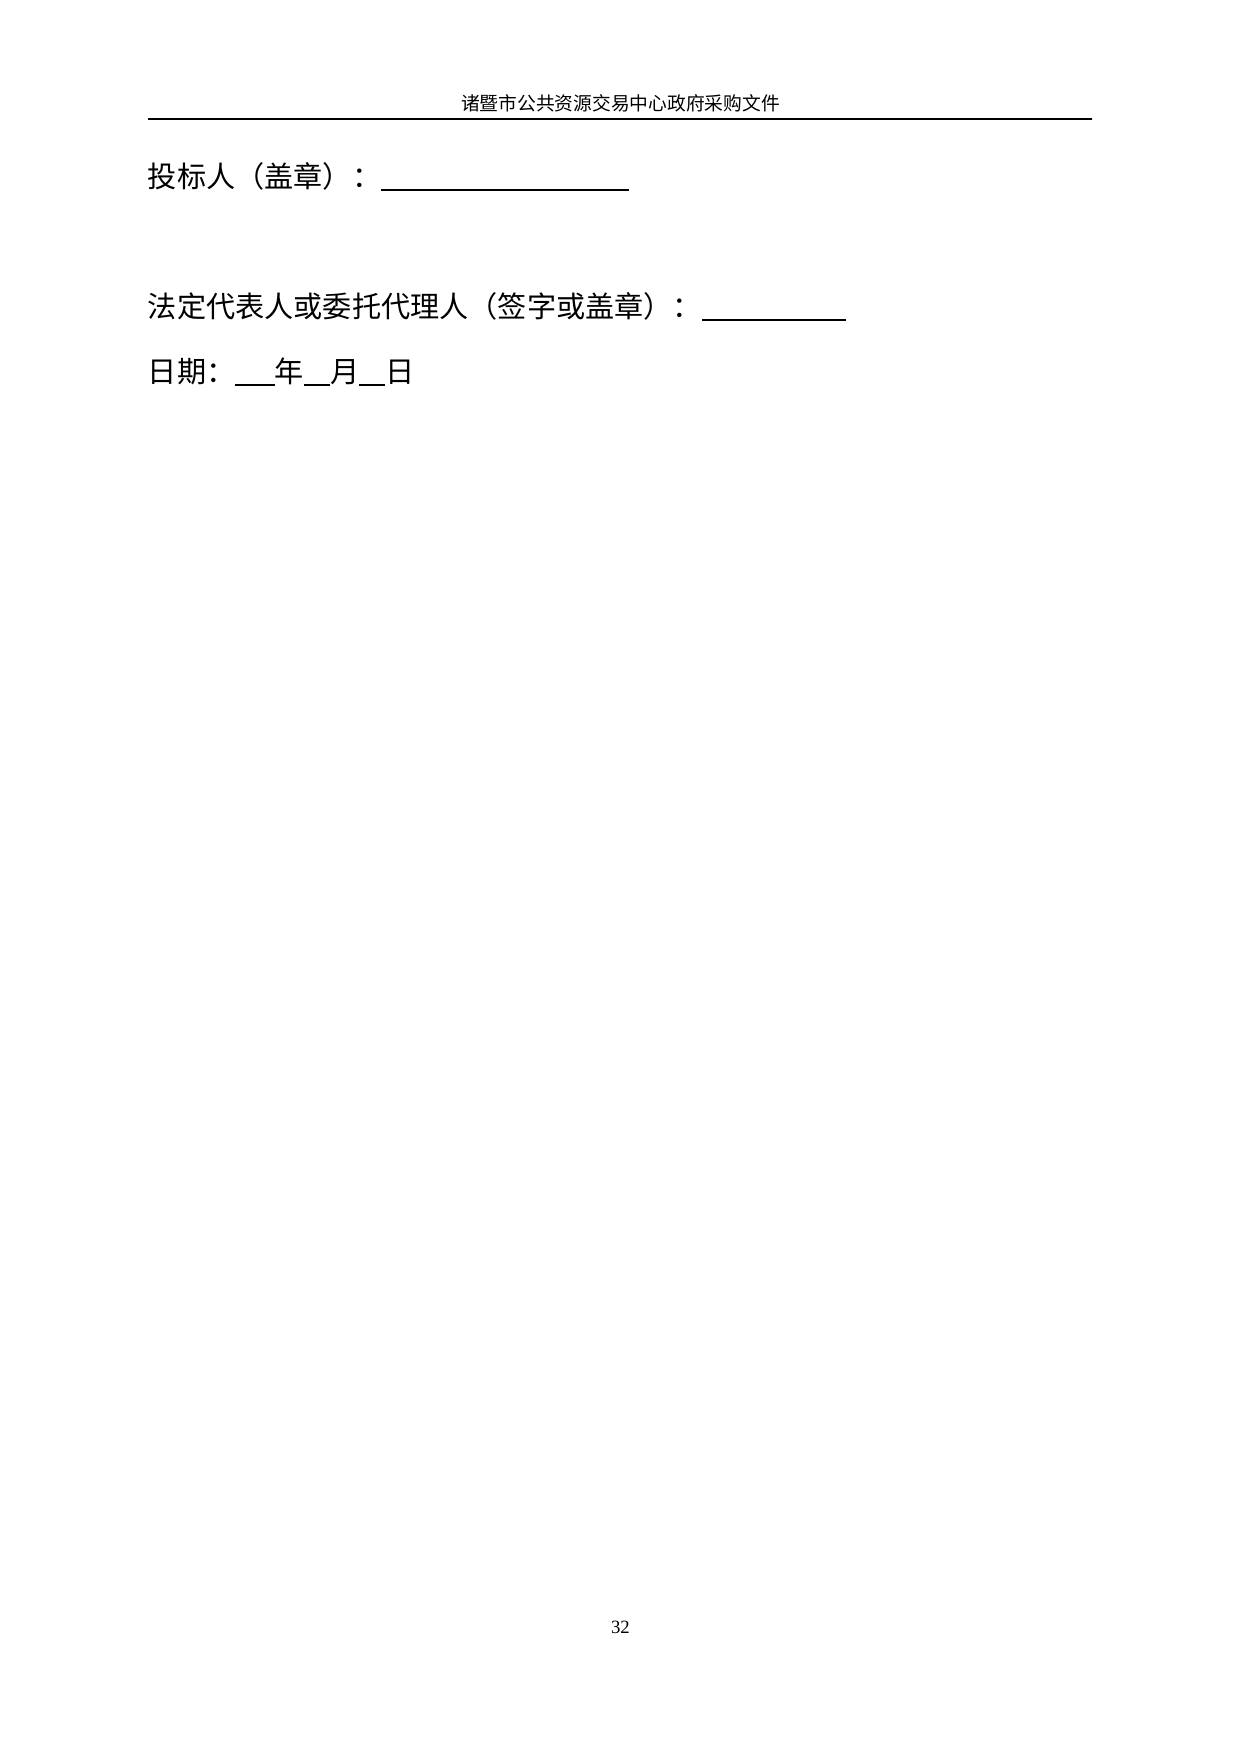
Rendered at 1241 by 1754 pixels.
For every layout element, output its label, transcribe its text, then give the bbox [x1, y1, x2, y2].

text 日期： 年 月 日 [148, 337, 1092, 402]
text 投标人（盖章）： [148, 142, 1092, 207]
text 法定代表人或委托代理人（签字或盖章）： [148, 272, 1092, 337]
